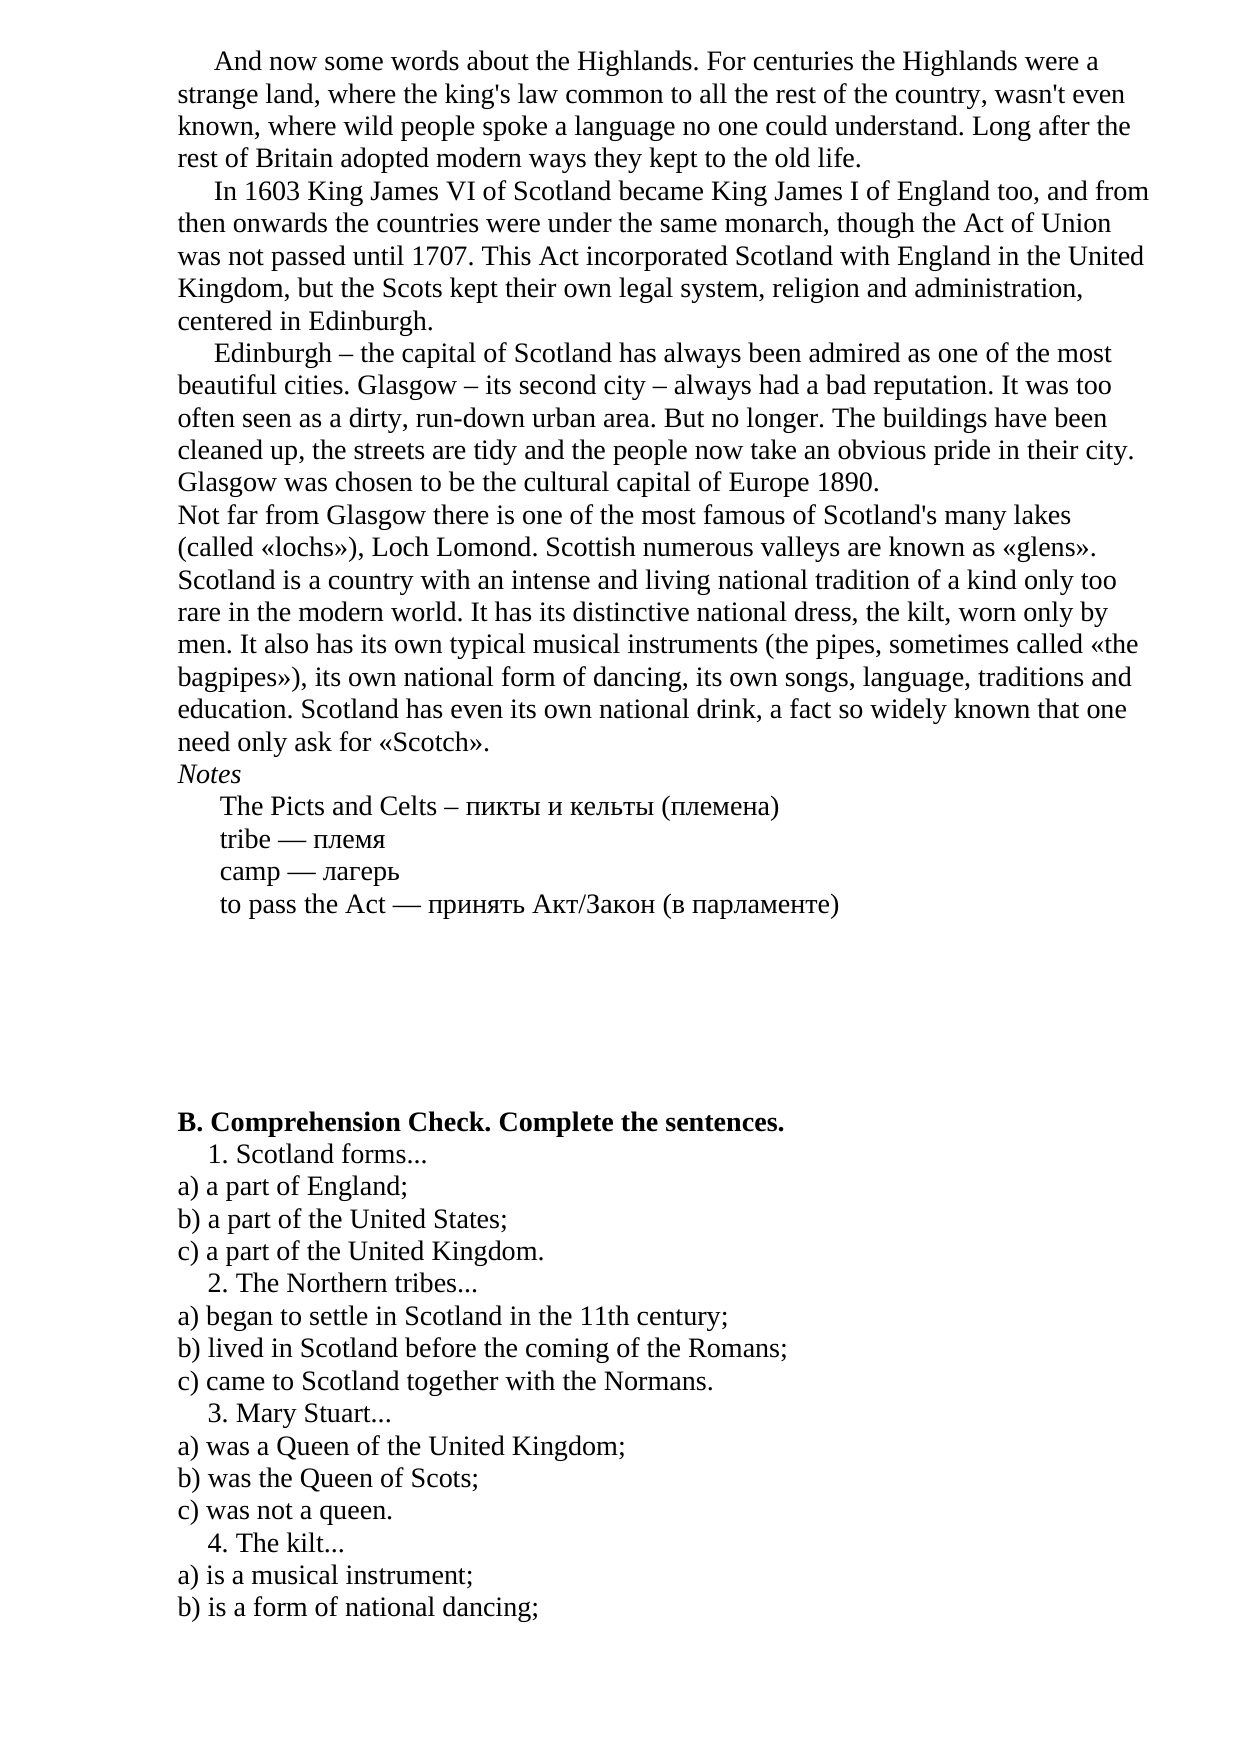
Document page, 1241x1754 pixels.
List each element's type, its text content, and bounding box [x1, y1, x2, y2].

text Notes [177, 757, 1152, 789]
text b) a part of the United States; [177, 1202, 1152, 1234]
text 4. The kilt... [177, 1526, 1152, 1558]
text Edinburgh – the capital of Scotland has always been admired as one of the most beautiful cities. Glasgow – its second city – always had a bad reputation. It was too often seen as a dirty, run-down urban area. But no longer. The buildings have been cleaned up, the streets are tidy and the people now take an obvious pride in their city. Glasgow was chosen to be the cultural capital of Europe 1890. [177, 336, 1152, 498]
text Not far from Glasgow there is one of the most famous of Scotland's many lakes (called «lochs»), Loch Lomond. Scottish numerous valleys are known as «glens». Scotland is a country with an intense and living national tradition of a kind only too rare in the modern world. It has its distinctive national dress, the kilt, worn only by men. It also has its own typical musical instruments (the pipes, sometimes called «the bagpipes»), its own national form of dancing, its own songs, language, traditions and education. Scotland has even its own national drink, a fact so widely known that one need only ask for «Scotch». [177, 498, 1152, 757]
text c) was not a queen. [177, 1493, 1152, 1526]
text a) was a Queen of the United Kingdom; [177, 1428, 1152, 1461]
text to pass the Act — принять Акт/Закон (в парламенте) [177, 887, 1152, 919]
text a) a part of England; [177, 1169, 1152, 1202]
text a) is a musical instrument; [177, 1558, 1152, 1591]
text camp — лагерь [177, 854, 1152, 887]
text And now some words about the Highlands. For centuries the Highlands were a strange land, where the king's law common to all the rest of the country, wasn't even known, where wild people spoke a language no one could understand. Long after the rest of Britain adopted modern ways they kept to the old life. [177, 44, 1152, 174]
text The Picts and Celts – пикты и кельты (племена) [177, 789, 1152, 822]
text b) was the Queen of Scots; [177, 1461, 1152, 1493]
text 3. Mary Stuart... [177, 1396, 1152, 1428]
text b) is a form of national dancing; [177, 1591, 1152, 1623]
text b) lived in Scotland before the coming of the Romans; [177, 1331, 1152, 1364]
text tribe — племя [177, 822, 1152, 854]
text In 1603 King James VI of Scotland became King James I of England too, and from then onwards the countries were under the same monarch, though the Act of Union was not passed until 1707. This Act incorporated Scotland with England in the United Kingdom, but the Scots kept their own legal system, religion and administration, centered in Edinburgh. [177, 174, 1152, 336]
text a) began to settle in Scotland in the 11th century; [177, 1299, 1152, 1331]
text В. Comprehension Check. Complete the sentences. [177, 1104, 1152, 1137]
text c) came to Scotland together with the Normans. [177, 1364, 1152, 1396]
text 2. The Northern tribes... [177, 1267, 1152, 1299]
text 1. Scotland forms... [177, 1137, 1152, 1169]
text c) a part of the United Kingdom. [177, 1234, 1152, 1267]
